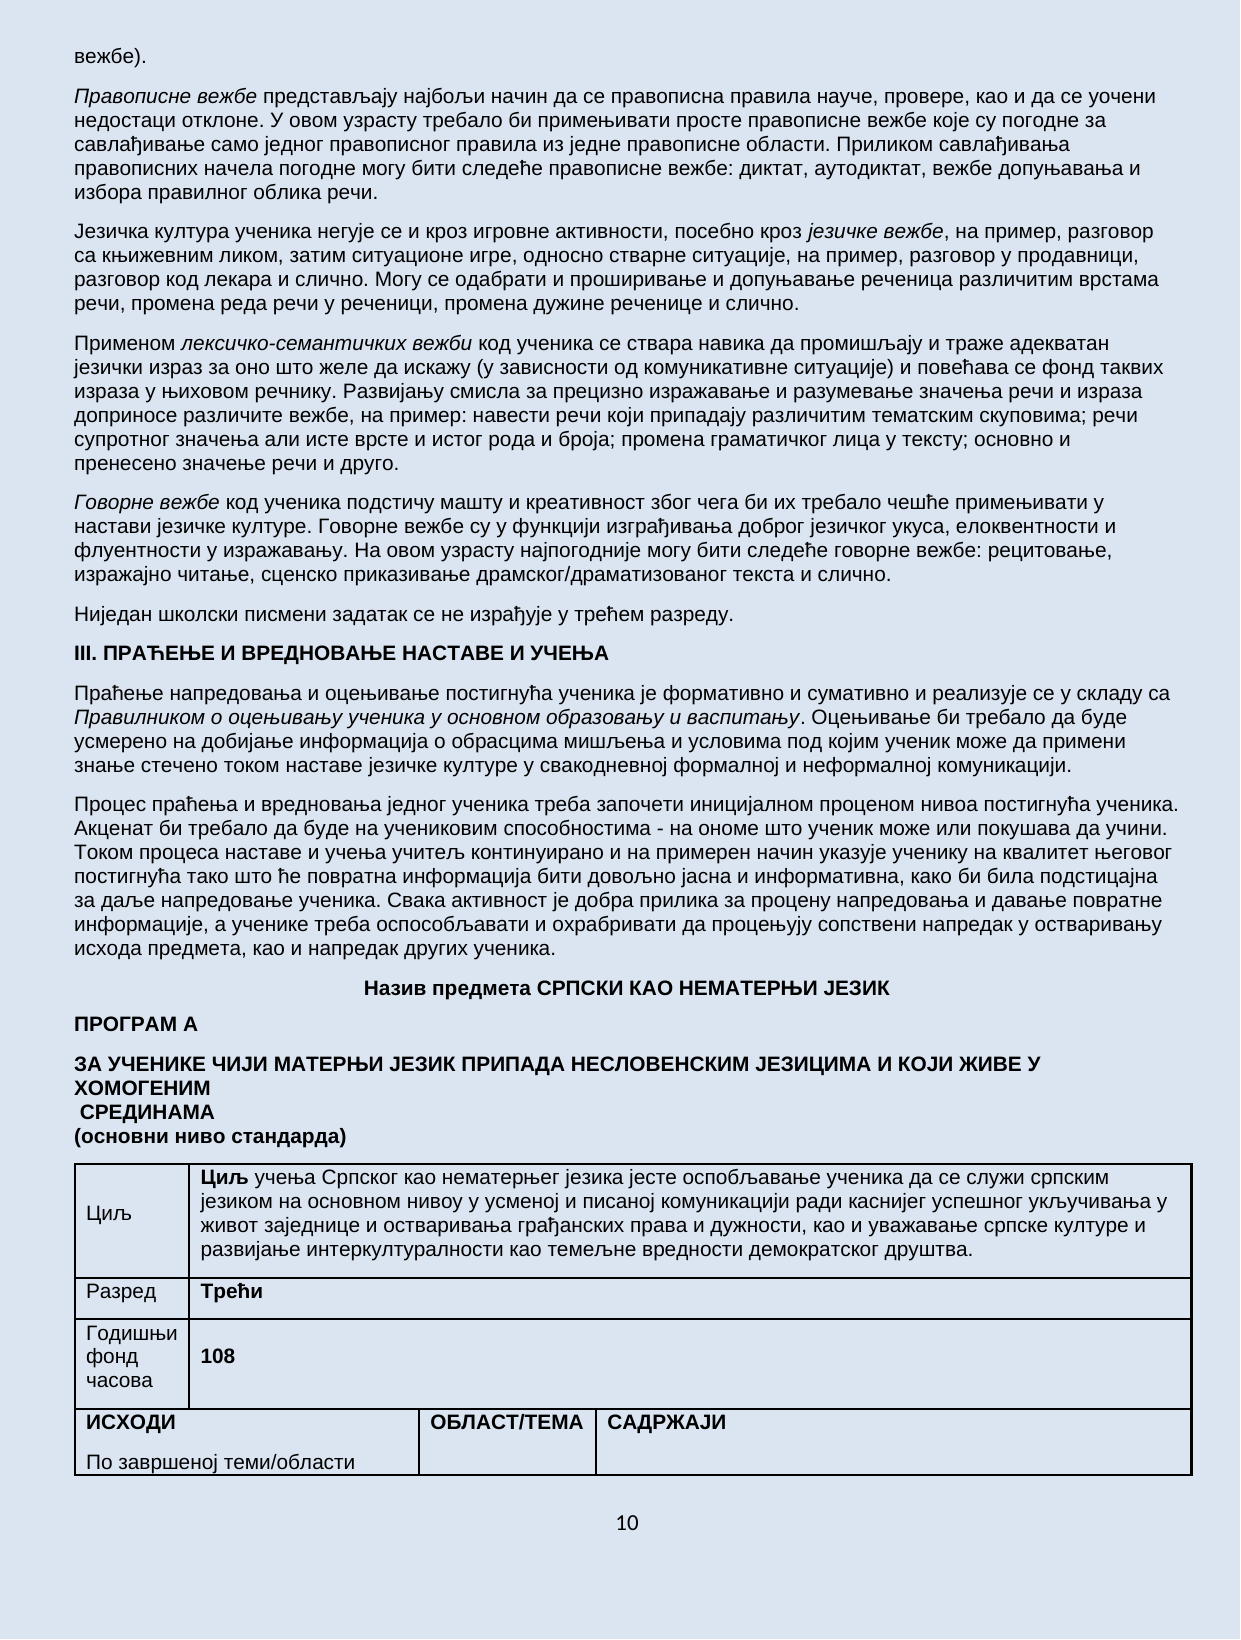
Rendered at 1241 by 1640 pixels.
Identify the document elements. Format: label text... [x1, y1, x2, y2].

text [74, 44, 1180, 68]
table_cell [76, 1410, 418, 1473]
text Језичка култура ученика негује се и кроз игровне активности, посебно кроз језичке вежбе, на пример, разговор са књижевним ликом, затим ситуационе игре, односно стварне ситуације, на пример, разговор у продавници, разговор код лекара и слично. Могу се одабрати и проширивање и допуњавање реченица различитим врстама речи, промена реда речи у реченици, промена дужине реченице и слично. [74, 219, 1180, 315]
text Праћење напредовања и оцењивање постигнућа ученика је формативно и сумативно и реализује се у складу са Правилником о оцењивању ученика у основном образовању и васпитању. Оцењивање би требало да буде усмерено на добијање информација о обрасцима мишљења и условима под којим ученик може да примени знање стечено током наставе језичке културе у свакодневној формалној и неформалној комуникацији. [74, 681, 1180, 777]
text III. ПРАЋЕЊЕ И ВРЕДНОВАЊЕ НАСТАВЕ И УЧЕЊА [74, 641, 1180, 665]
table_cell 108 [190, 1320, 1190, 1408]
table_header Циљ учења Српског као нематерњег језика јесте оспобљавање ученика да се служи српским језиком на основном нивоу у усменој и писаној комуникацији ради каснијег успешног укључивања у живот заједнице и остваривања грађанских права и дужности, као и уважавање српске културе и развијање интеркултуралности као темељне вредности демократског друштва. [190, 1165, 1190, 1277]
text ЗА УЧЕНИКЕ ЧИЈИ МАТЕРЊИ ЈЕЗИК ПРИПАДА НЕСЛОВЕНСКИМ ЈЕЗИЦИМА И КОЈИ ЖИВЕ У ХОМОГЕНИМ СРЕДИНАМА (основни ниво стандарда) [74, 1052, 1180, 1147]
text Говорне вежбе код ученика подстичу машту и креативност због чега би их требало чешће примењивати у настави језичке културе. Говорне вежбе су у функцији изграђивања доброг језичког укуса, елоквентности и флуентности у изражавању. На овом узрасту најпогодније могу бити следеће говорне вежбе: рецитовање, изражајно читање, сценско приказивање драмског/драматизованог текста и слично. [74, 490, 1180, 586]
table_cell Разред [76, 1279, 188, 1318]
table_cell ОБЛАСТ/ТЕМА [420, 1410, 595, 1473]
table_cell Трећи [190, 1279, 1190, 1318]
text Процес праћења и вредновања једног ученика треба започети иницијалном проценом нивоа постигнућа ученика. Акценат би требало да буде на учениковим способностима - на ономе што ученик може или покушава да учини. Током процеса наставе и учења учитељ континуирано и на примерен начин указује ученику на квалитет његовог постигнућа тако што ће повратна информација бити довољно јасна и информативна, како би била подстицајна за даље напредовање ученика. Свака активност је добра прилика за процену напредовања и давање повратне информације, а ученике треба оспособљавати и охрабривати да процењују сопствени напредак у остваривању исхода предмета, као и напредак других ученика. [74, 792, 1180, 960]
table_header Циљ [76, 1165, 188, 1277]
text Применом лексичко-семантичких вежби код ученика се ствара навика да промишљају и траже адекватан језички израз за оно што желе да искажу (у зависности од комуникативне ситуације) и повећава се фонд таквих израза у њиховом речнику. Развијању смисла за прецизно изражавање и разумевање значења речи и израза доприносе различите вежбе, на пример: навести речи који припадају различитим тематским скуповима; речи супротног значења али исте врсте и истог рода и броја; промена граматичког лица у тексту; основно и пренесено значење речи и друго. [74, 331, 1180, 474]
text Ниједан школски писмени задатак се не израђује у трећем разреду. [74, 602, 1180, 626]
table_cell Годишњи фонд часова [76, 1320, 188, 1408]
table_cell САДРЖАЈИ [597, 1410, 1190, 1473]
text Назив предмета СРПСКИ КАО НЕМАТЕРЊИ ЈЕЗИК [74, 976, 1180, 999]
text Правописне вежбе представљају најбољи начин да се правописна правила науче, провере, као и да се уочени недостаци отклоне. У овом узрасту требало би примењивати просте правописне вежбе које су погодне за савлађивање само једног правописног правила из једне правописне области. Приликом савлађивања правописних начела погодне могу бити следеће правописне вежбе: диктат, аутодиктат, вежбе допуњавања и избора правилног облика речи. [74, 84, 1180, 204]
text ПРОГРАМ A [74, 1012, 1180, 1036]
